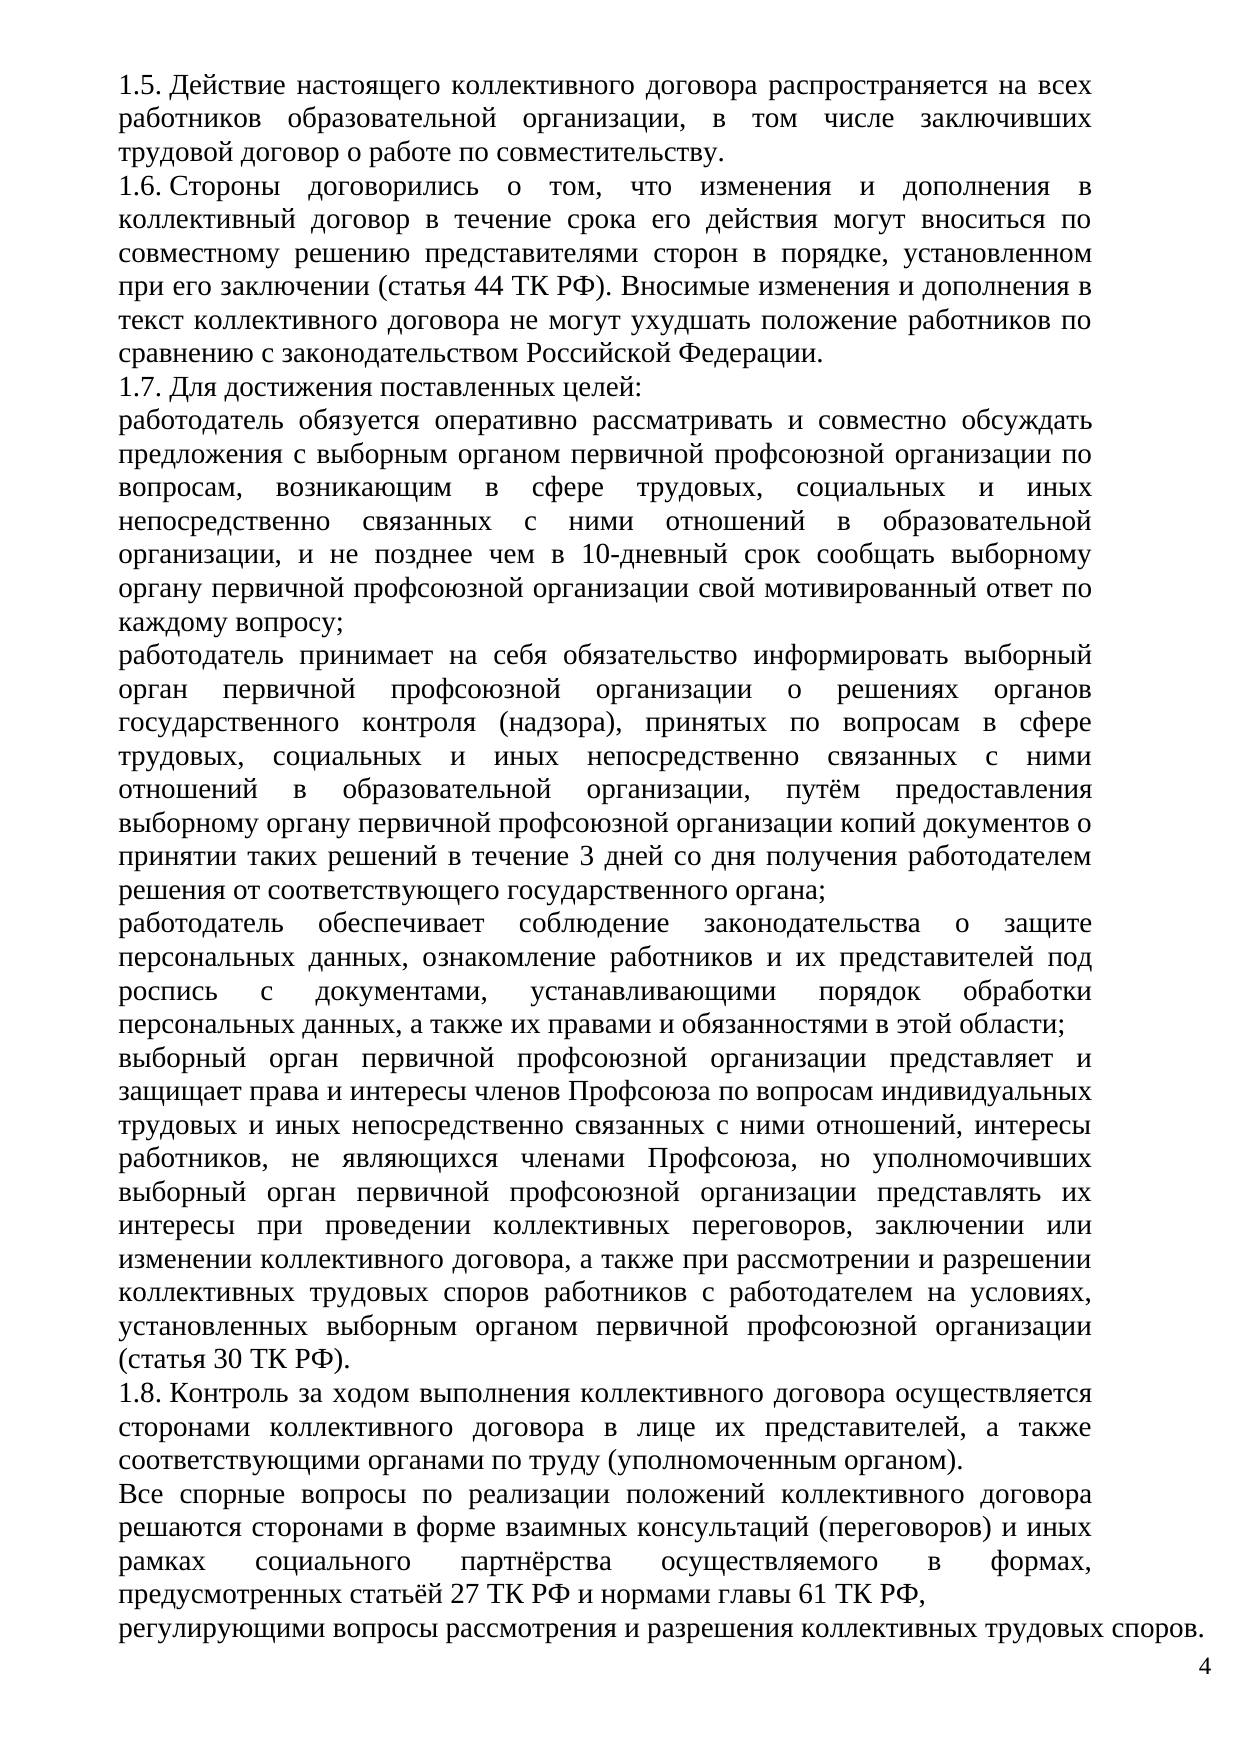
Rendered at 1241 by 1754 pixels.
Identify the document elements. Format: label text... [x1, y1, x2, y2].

text работодатель обеспечивает соблюдение законодательства о защите персональных данных, ознакомление работников и их представителей под роспись с документами, устанавливающими порядок обработки персональных данных, а также их правами и обязанностями в этой области; [118, 906, 1093, 1040]
text выборный орган первичной профсоюзной организации представляет и защищает права и интересы членов Профсоюза по вопросам индивидуальных трудовых и иных непосредственно связанных с ними отношений, интересы работников, не являющихся членами Профсоюза, но уполномочивших выборный орган первичной профсоюзной организации представлять их интересы при проведении коллективных переговоров, заключении или изменении коллективного договора, а также при рассмотрении и разрешении коллективных трудовых споров работников с работодателем на условиях, установленных выборным органом первичной профсоюзной организации (статья 30 ТК РФ). [118, 1040, 1093, 1375]
text регулирующими вопросы рассмотрения и разрешения коллективных трудовых споров. [118, 1610, 1211, 1643]
text 1.5. Действие настоящего коллективного договора распространяется на всех работников образовательной организации, в том числе заключивших трудовой договор о работе по совместительству. [118, 67, 1093, 168]
text Все спорные вопросы по реализации положений коллективного договора решаются сторонами в форме взаимных консультаций (переговоров) и иных рамках социального партнёрства осуществляемого в формах, предусмотренных статьёй 27 ТК РФ и нормами главы 61 ТК РФ, [118, 1476, 1093, 1610]
text 1.6. Стороны договорились о том, что изменения и дополнения в коллективный договор в течение срока его действия могут вноситься по совместному решению представителями сторон в порядке, установленном при его заключении (статья 44 ТК РФ). Вносимые изменения и дополнения в текст коллективного договора не могут ухудшать положение работников по сравнению с законодательством Российской Федерации. [118, 168, 1093, 369]
text 1.8. Контроль за ходом выполнения коллективного договора осуществляется сторонами коллективного договора в лице их представителей, а также соответствующими органами по труду (уполномоченным органом). [118, 1375, 1093, 1476]
text 1.7. Для достижения поставленных целей: [118, 369, 1093, 402]
text работодатель принимает на себя обязательство информировать выборный орган первичной профсоюзной организации о решениях органов государственного контроля (надзора), принятых по вопросам в сфере трудовых, социальных и иных непосредственно связанных с ними отношений в образовательной организации, путём предоставления выборному органу первичной профсоюзной организации копий документов о принятии таких решений в течение 3 дней со дня получения работодателем решения от соответствующего государственного органа; [118, 637, 1093, 906]
text работодатель обязуется оперативно рассматривать и совместно обсуждать предложения с выборным органом первичной профсоюзной организации по вопросам, возникающим в сфере трудовых, социальных и иных непосредственно связанных с ними отношений в образовательной организации, и не позднее чем в 10-дневный срок сообщать выборному органу первичной профсоюзной организации свой мотивированный ответ по каждому вопросу; [118, 402, 1093, 637]
